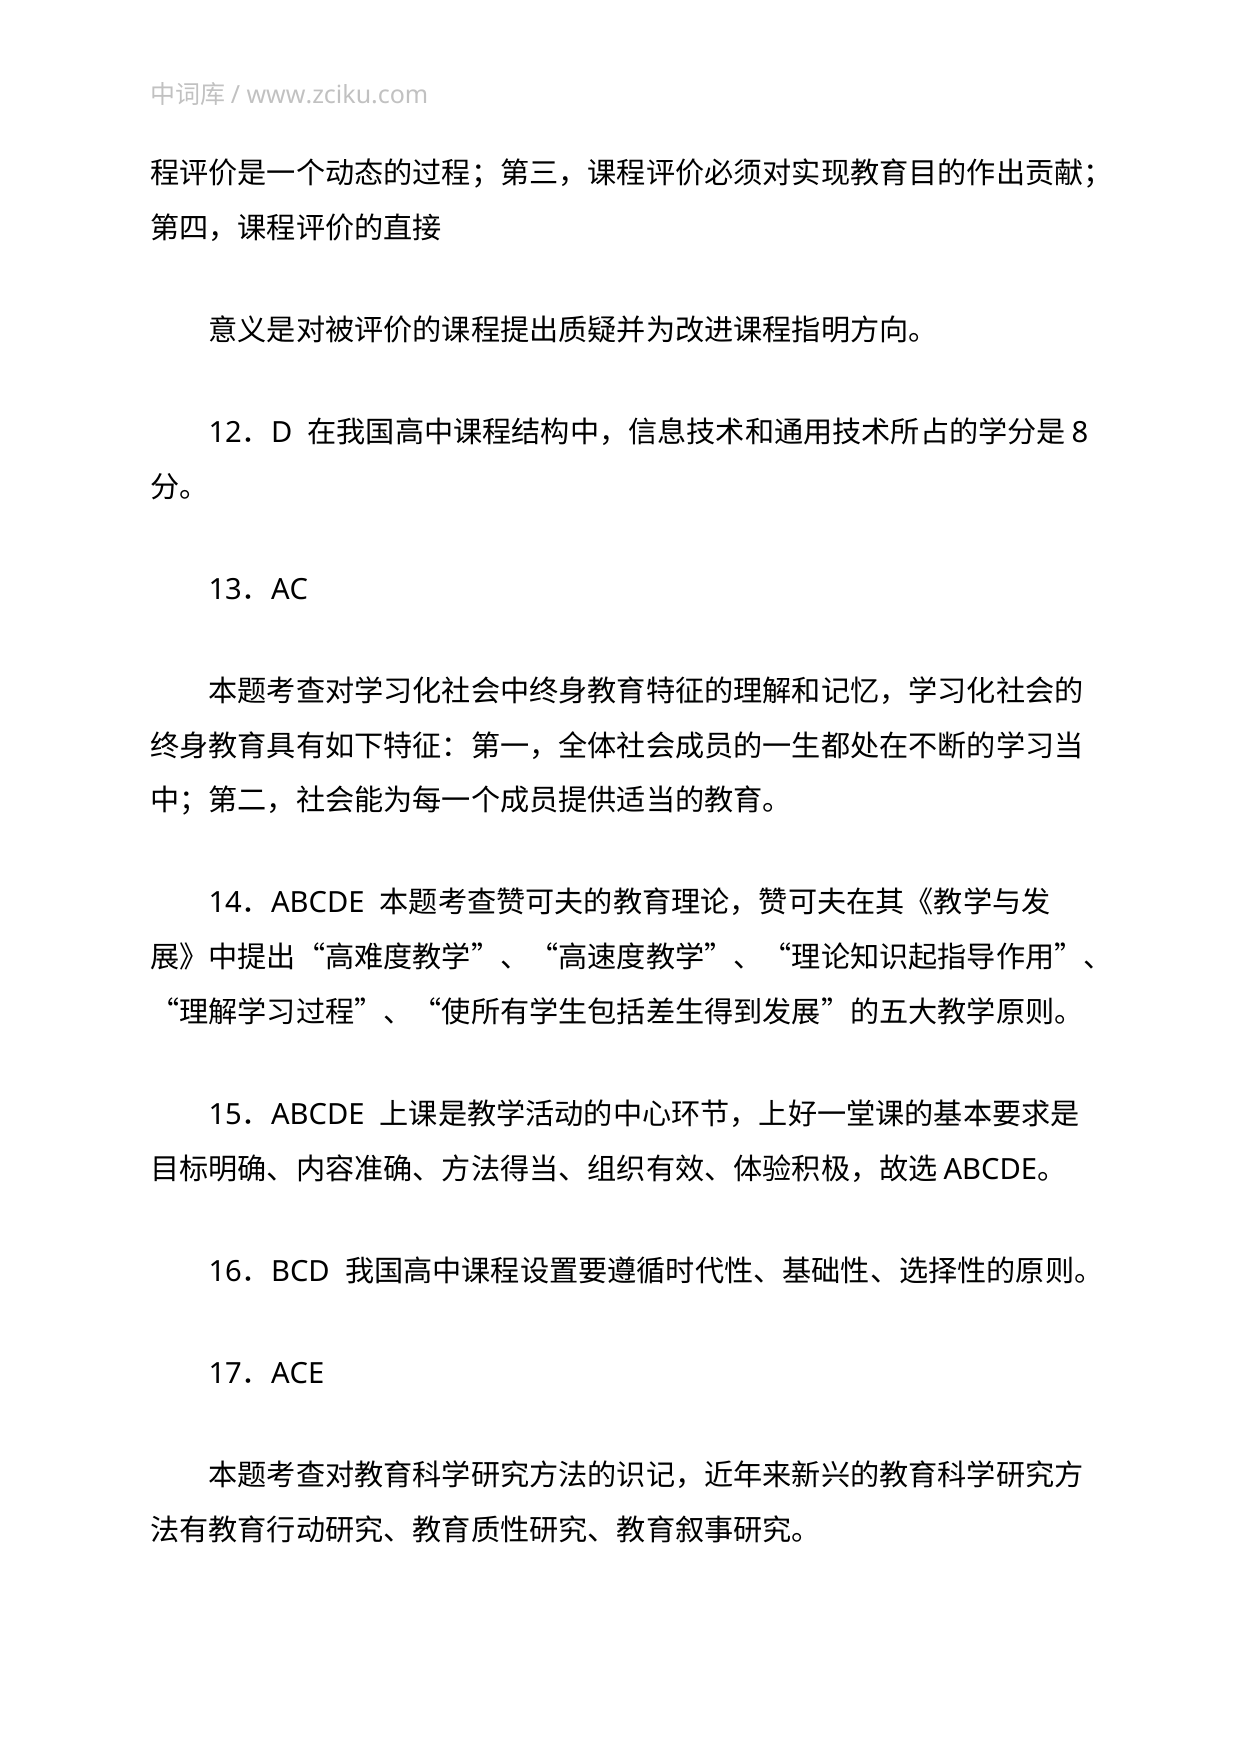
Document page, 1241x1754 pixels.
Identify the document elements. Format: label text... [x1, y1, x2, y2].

text 12．D 在我国高中课程结构中，信息技术和通用技术所占的学分是8分。 [150, 408, 1090, 506]
text 17．ACE [150, 1349, 1090, 1392]
text 14．ABCDE 本题考查赞可夫的教育理论，赞可夫在其《教学与发展》中提出“高难度教学”、“高速度教学”、“理论知识起指导作用”、“理解学习过程”、“使所有学生包括差生得到发展”的五大教学原则。 [150, 879, 1090, 1031]
text 本题考查对教育科学研究方法的识记，近年来新兴的教育科学研究方法有教育行动研究、教育质性研究、教育叙事研究。 [150, 1451, 1090, 1548]
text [150, 150, 1090, 247]
text 13．AC [150, 565, 1090, 608]
text 本题考查对学习化社会中终身教育特征的理解和记忆，学习化社会的终身教育具有如下特征：第一，全体社会成员的一生都处在不断的学习当中；第二，社会能为每一个成员提供适当的教育。 [150, 667, 1090, 819]
text 15．ABCDE 上课是教学活动的中心环节，上好一堂课的基本要求是目标明确、内容准确、方法得当、组织有效、体验积极，故选ABCDE。 [150, 1090, 1090, 1188]
text 意义是对被评价的课程提出质疑并为改进课程指明方向。 [150, 307, 1090, 349]
text 16．BCD 我国高中课程设置要遵循时代性、基础性、选择性的原则。 [150, 1247, 1090, 1290]
